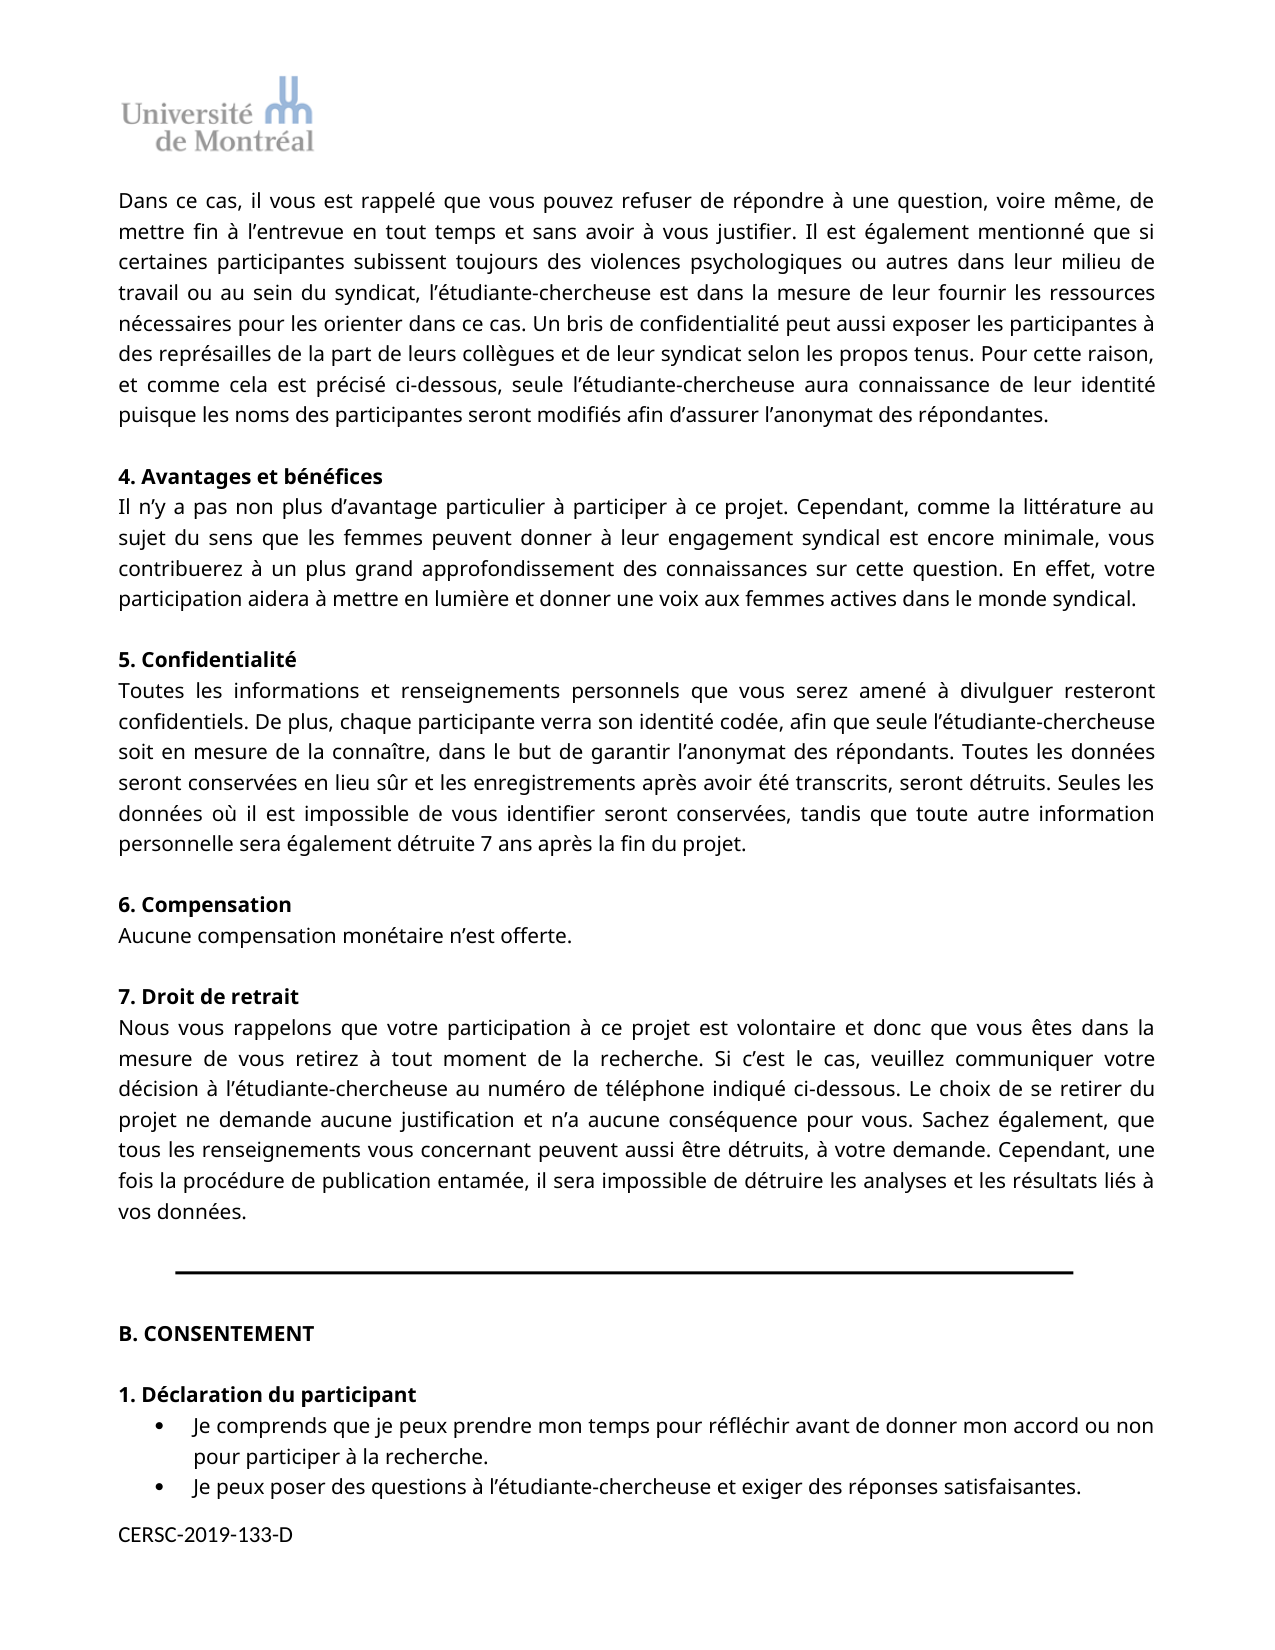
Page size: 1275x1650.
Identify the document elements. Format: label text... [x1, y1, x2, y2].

list Je peux poser des questions à l’étudiante-chercheuse et exiger des réponses satisfaisantes. [156, 1472, 1157, 1501]
text Nous vous rappelons que votre participation à ce projet est volontaire et donc que vous êtes dans la mesure de vous retirez à tout moment de la recherche. Si c’est le cas, veuillez communiquer votre décision à l’étudiante-chercheuse au numéro de téléphone indiqué ci-dessous. Le choix de se retirer du projet ne demande aucune justification et n’a aucune conséquence pour vous. Sachez également, que tous les renseignements vous concernant peuvent aussi être détruits, à votre demande. Cependant, une fois la procédure de publication entamée, il sera impossible de détruire les analyses et les résultats liés à vos données. [118, 1013, 1157, 1225]
text Il n’y a pas non plus d’avantage particulier à participer à ce projet. Cependant, comme la littérature au sujet du sens que les femmes peuvent donner à leur engagement syndical est encore minimale, vous contribuerez à un plus grand approfondissement des connaissances sur cette question. En effet, votre participation aidera à mettre en lumière et donner une voix aux femmes actives dans le monde syndical. [118, 492, 1157, 613]
text 6. Compensation [118, 891, 1157, 919]
text 4. Avantages et bénéfices [118, 462, 1157, 490]
text 7. Droit de retrait [118, 982, 1157, 1011]
text B. CONSENTEMENT [118, 1319, 1157, 1348]
text Aucune compensation monétaire n’est offerte. [118, 921, 1157, 950]
list Je comprends que je peux prendre mon temps pour réfléchir avant de donner mon accord ou non pour participer à la recherche. [156, 1411, 1157, 1470]
text 5. Confidentialité [118, 646, 1157, 674]
picture [118, 73, 322, 159]
text Toutes les informations et renseignements personnels que vous serez amené à divulguer resteront confidentiels. De plus, chaque participante verra son identité codée, afin que seule l’étudiante-chercheuse soit en mesure de la connaître, dans le but de garantir l’anonymat des répondants. Toutes les données seront conservées en lieu sûr et les enregistrements après avoir été transcrits, seront détruits. Seules les données où il est impossible de vous identifier seront conservées, tandis que toute autre information personnelle sera également détruite 7 ans après la fin du projet. [118, 676, 1157, 858]
text 1. Déclaration du participant [118, 1381, 1157, 1409]
